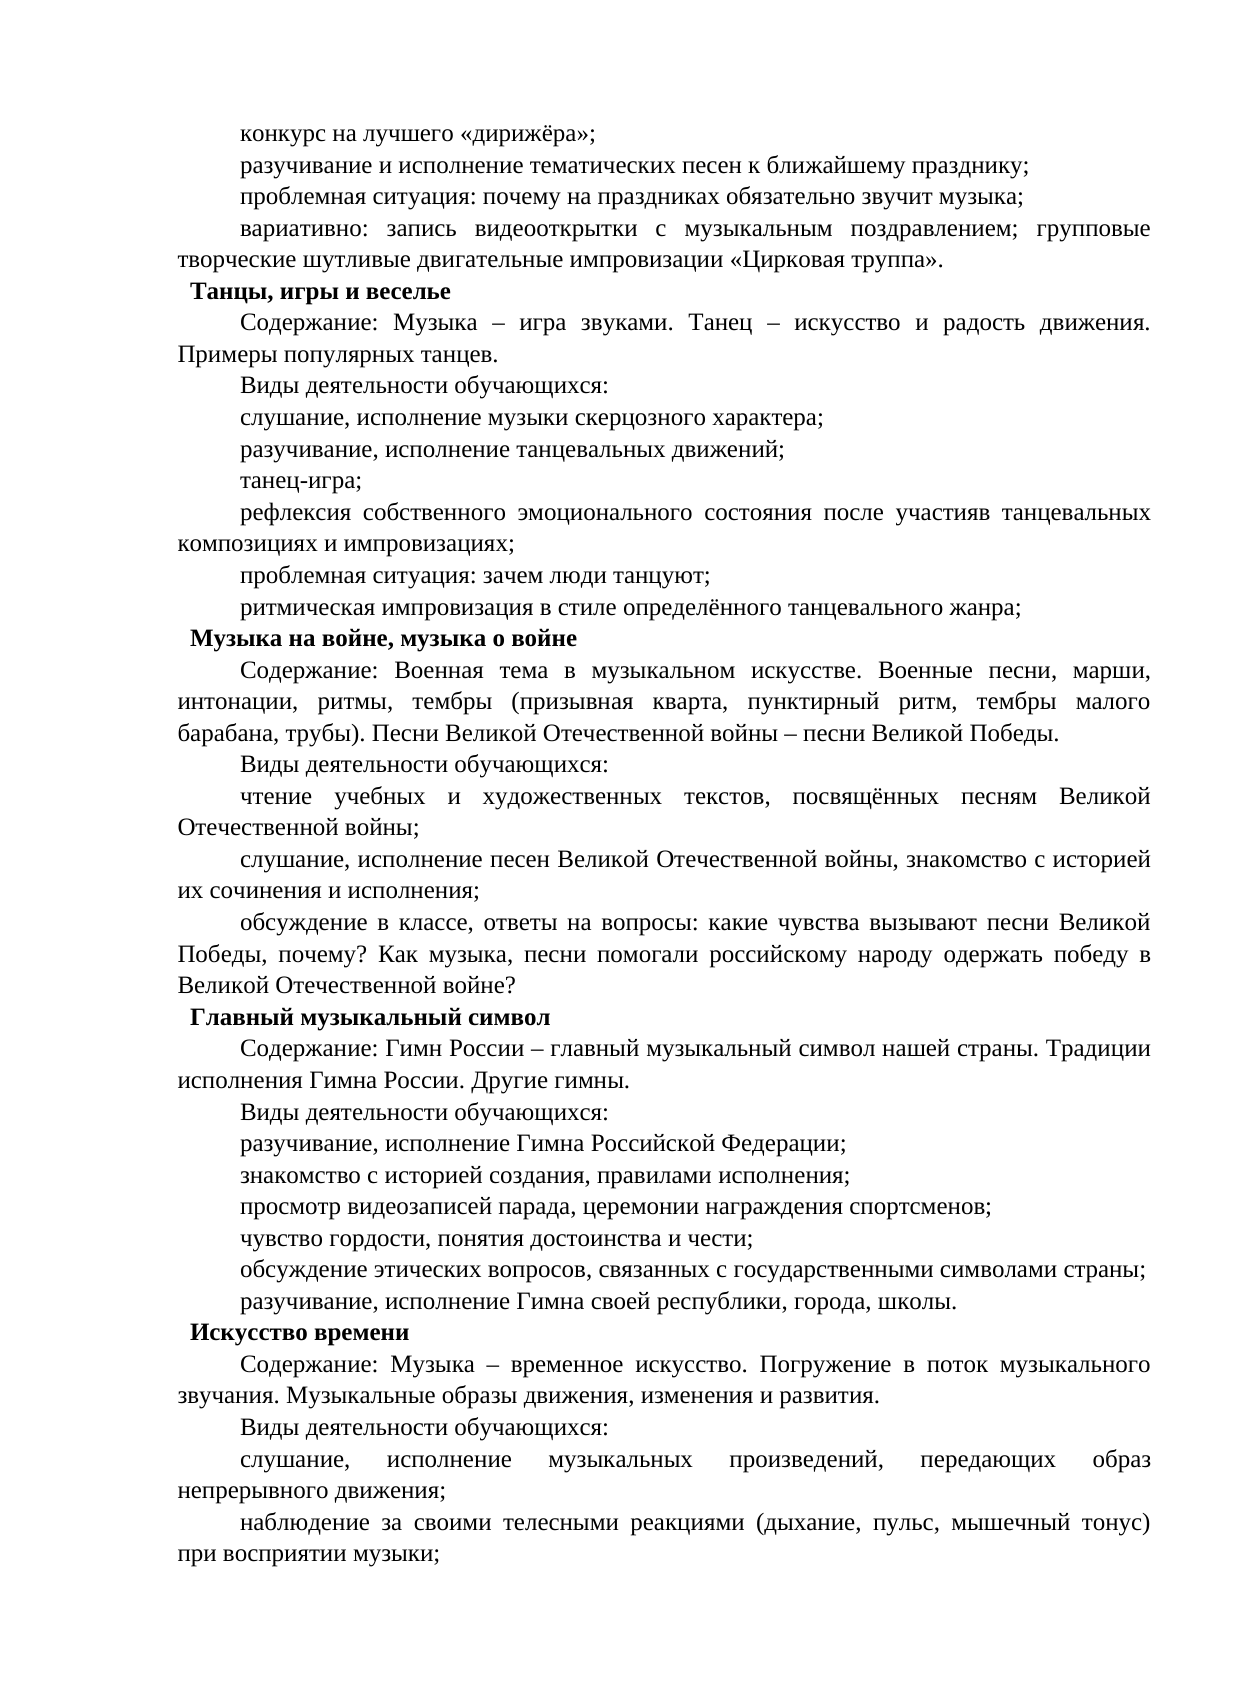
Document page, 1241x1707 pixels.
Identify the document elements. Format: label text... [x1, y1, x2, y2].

text проблемная ситуация: зачем люди танцуют; [177, 560, 1152, 589]
text Искусство времени [190, 1317, 1152, 1346]
text разучивание, исполнение Гимна Российской Федерации; [177, 1128, 1152, 1157]
text слушание, исполнение музыкальных произведений, передающих образ непрерывного движения; [177, 1444, 1152, 1504]
text Виды деятельности обучающихся: [177, 1097, 1152, 1125]
text слушание, исполнение песен Великой Отечественной войны, знакомство с историей их сочинения и исполнения; [177, 844, 1152, 904]
text Виды деятельности обучающихся: [177, 749, 1152, 778]
text разучивание и исполнение тематических песен к ближайшему празднику; [177, 150, 1152, 178]
text просмотр видеозаписей парада, церемонии награждения спортсменов; [177, 1191, 1152, 1220]
text Виды деятельности обучающихся: [177, 371, 1152, 399]
text чтение учебных и художественных текстов, посвящённых песням Великой Отечественной войны; [177, 781, 1152, 841]
text проблемная ситуация: почему на праздниках обязательно звучит музыка; [177, 181, 1152, 210]
text разучивание, исполнение танцевальных движений; [177, 434, 1152, 462]
text Содержание: Музыка – временное искусство. Погружение в поток музыкального звучания. Музыкальные образы движения, изменения и развития. [177, 1349, 1152, 1409]
text Содержание: Военная тема в музыкальном искусстве. Военные песни, марши, интонации, ритмы, тембры (призывная кварта, пунктирный ритм, тембры малого барабана, трубы). Песни Великой Отечественной войны – песни Великой Победы. [177, 655, 1152, 747]
text танец-игра; [177, 465, 1152, 494]
text Содержание: Гимн России – главный музыкальный символ нашей страны. Традиции исполнения Гимна России. Другие гимны. [177, 1033, 1152, 1094]
text Главный музыкальный символ [190, 1002, 1152, 1031]
text разучивание, исполнение Гимна своей республики, города, школы. [177, 1286, 1152, 1315]
text Виды деятельности обучающихся: [177, 1412, 1152, 1441]
text ритмическая импровизация в стиле определённого танцевального жанра; [177, 592, 1152, 620]
text знакомство с историей создания, правилами исполнения; [177, 1160, 1152, 1188]
text рефлексия собственного эмоционального состояния после участияв танцевальных композициях и импровизациях; [177, 497, 1152, 557]
text чувство гордости, понятия достоинства и чести; [177, 1223, 1152, 1252]
text слушание, исполнение музыки скерцозного характера; [177, 402, 1152, 431]
text Танцы, игры и веселье [190, 276, 1152, 305]
text обсуждение этических вопросов, связанных с государственными символами страны; [177, 1254, 1152, 1283]
text Содержание: Музыка – игра звуками. Танец – искусство и радость движения. Примеры популярных танцев. [177, 307, 1152, 368]
text Музыка на войне, музыка о войне [190, 623, 1152, 652]
text наблюдение за своими телесными реакциями (дыхание, пульс, мышечный тонус) при восприятии музыки; [177, 1507, 1152, 1567]
text обсуждение в классе, ответы на вопросы: какие чувства вызывают песни Великой Победы, почему? Как музыка, песни помогали российскому народу одержать победу в Великой Отечественной войне? [177, 907, 1152, 999]
text конкурс на лучшего «дирижёра»; [177, 118, 1152, 147]
text вариативно: запись видеооткрытки с музыкальным поздравлением; групповые творческие шутливые двигательные импровизации «Цирковая труппа». [177, 213, 1152, 273]
